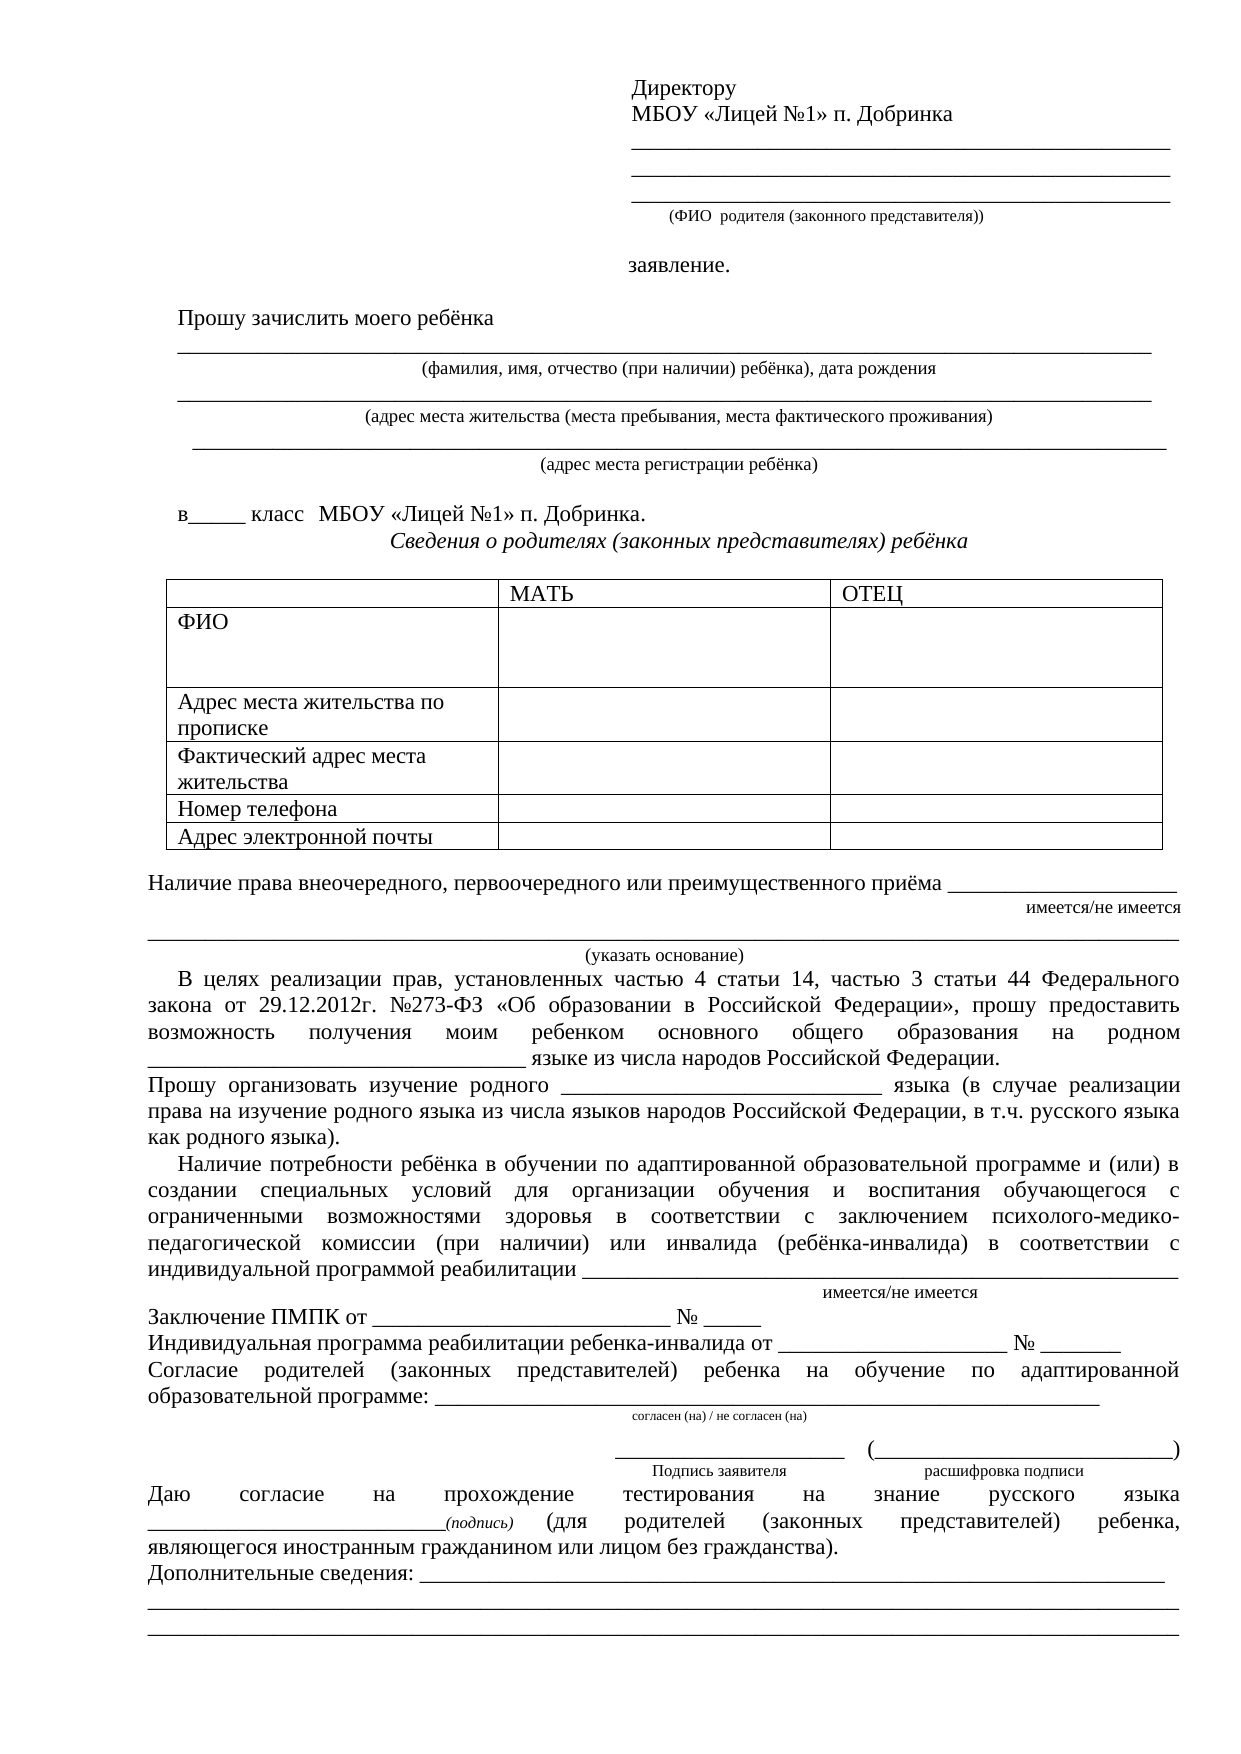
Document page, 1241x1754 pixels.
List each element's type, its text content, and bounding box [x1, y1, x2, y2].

table_cell Адрес электронной почты [167, 823, 498, 849]
table_cell [499, 795, 830, 822]
table_cell [499, 742, 830, 794]
text Дополнительные сведения: _________________________________________________________________ [148, 1559, 1181, 1586]
text (фамилия, имя, отчество (при наличии) ребёнка), дата рождения [177, 357, 1181, 378]
table_cell [831, 742, 1162, 794]
table_cell Адрес места жительства по прописке [167, 688, 498, 741]
text __________________________________________________________________________________________ [148, 917, 1181, 944]
table_cell Фактический адрес места жительства [167, 742, 498, 794]
text (адрес места жительства (места пребывания, места фактического проживания) _____________________________________________________________________________________ [177, 404, 1181, 452]
text В целях реализации прав, установленных частью 4 статьи 14, частью 3 статьи 44 Федерального закона от 29.12.2012г. №273-ФЗ «Об образовании в Российской Федерации», прошу предоставить возможность получения моим ребенком основного общего образования на родном _________________________________ языке из числа народов Российской Федерации. [148, 965, 1181, 1071]
text Согласие родителей (законных представителей) ребенка на обучение по адаптированной образовательной программе: __________________________________________________________ [148, 1356, 1181, 1408]
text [148, 1586, 1181, 1638]
table_header [167, 580, 498, 607]
table_header ОТЕЦ [831, 580, 1162, 607]
table_cell ФИО [167, 608, 498, 687]
text в_____ класс МБОУ «Лицей №1» п. Добринка. [177, 500, 1181, 527]
table_cell (ФИО родителя (законного представителя)) [620, 206, 1181, 251]
table_cell [499, 608, 830, 687]
text Прошу зачислить моего ребёнка [177, 304, 1181, 330]
table_cell [831, 795, 1162, 822]
text Подпись заявителя расшифровка подписи [148, 1461, 1181, 1480]
text _____________________________________________________________________________________ [177, 378, 1181, 404]
text Даю согласие на прохождение тестирования на знание русского языка __________________________(подпись) (для родителей (законных представителей) ребенка, являющегося иностранным гражданином или лицом без гражданства). [148, 1480, 1181, 1559]
table_cell [831, 823, 1162, 849]
text ____________________ (__________________________) [148, 1435, 1181, 1461]
table_cell [831, 688, 1162, 741]
table_cell [831, 608, 1162, 687]
text (указать основание) [148, 944, 1181, 965]
text Индивидуальная программа реабилитации ребенка-инвалида от ____________________ № _______ [148, 1329, 1181, 1356]
table_cell Номер телефона [167, 795, 498, 822]
text имеется/не имеется [148, 896, 1181, 917]
table_header Директору МБОУ «Лицей №1» п. Добринка ______________________________________________________________________________________________ [620, 74, 1181, 179]
table_header МАТЬ [499, 580, 830, 607]
text Сведения о родителях (законных представителях) ребёнка [177, 527, 1181, 553]
text заявление. [177, 251, 1181, 277]
table_cell [499, 823, 830, 849]
text Наличие потребности ребёнка в обучении по адаптированной образовательной программе и (или) в создании специальных условий для организации обучения и воспитания обучающегося с ограниченными возможностями здоровья в соответствии с заключением психолого-медико-педагогической комиссии (при наличии) или инвалида (ребёнка-инвалида) в соответствии с индивидуальной программой реабилитации ____________________________________________________ [148, 1150, 1181, 1281]
text _____________________________________________________________________________________ [177, 330, 1181, 357]
table_cell _______________________________________________ [620, 179, 1181, 206]
text имеется/не имеется [148, 1281, 1181, 1303]
table_cell [499, 688, 830, 741]
text согласен (на) / не согласен (на) [148, 1408, 1181, 1435]
text (адрес места регистрации ребёнка) [177, 452, 1181, 474]
text Заключение ПМПК от __________________________ № _____ [148, 1303, 1181, 1329]
text Наличие права внеочередного, первоочередного или преимущественного приёма ____________________ [148, 869, 1181, 896]
text Прошу организовать изучение родного ____________________________ языка (в случае реализации права на изучение родного языка из числа языков народов Российской Федерации, в т.ч. русского языка как родного языка). [148, 1071, 1181, 1150]
